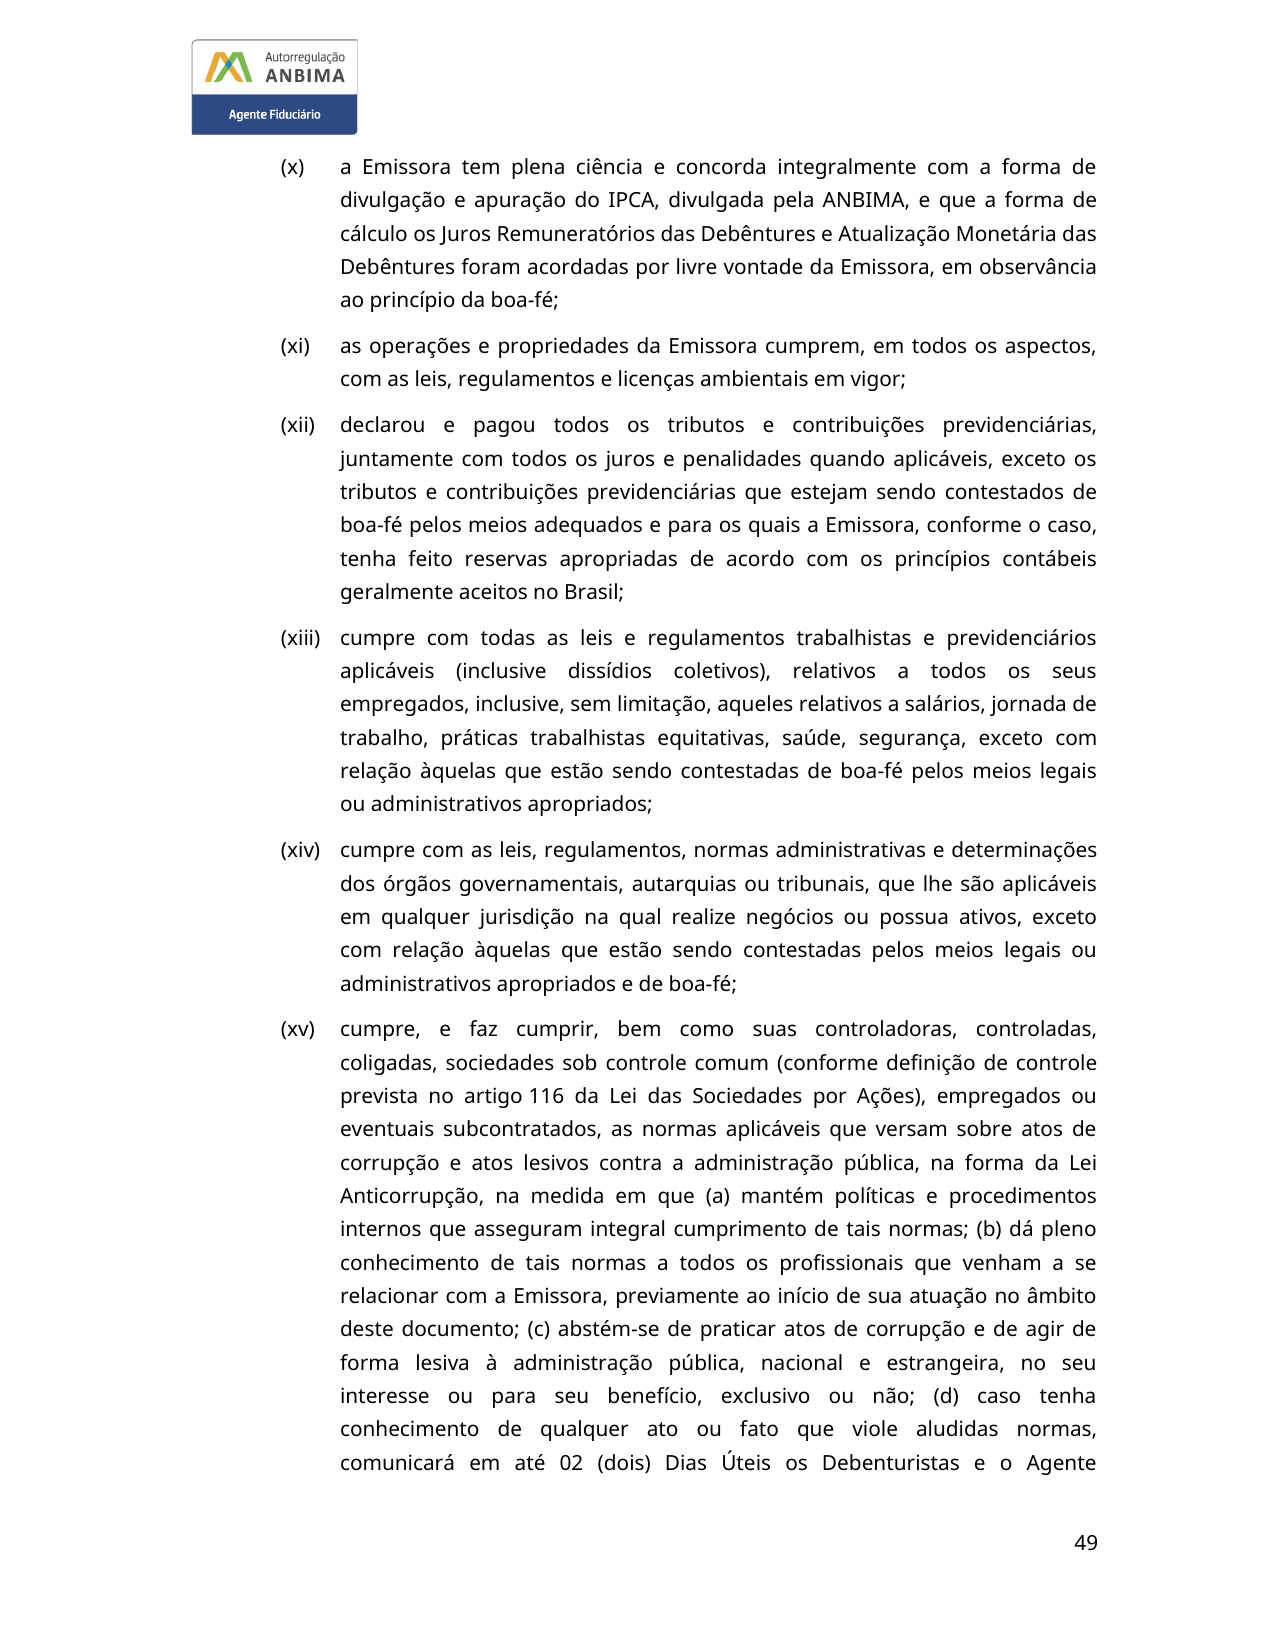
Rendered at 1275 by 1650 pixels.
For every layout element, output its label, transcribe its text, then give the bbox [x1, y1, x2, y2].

picture [191, 39, 358, 135]
text cumpre com as leis, regulamentos, normas administrativas e determinações dos órgãos governamentais, autarquias ou tribunais, que lhe são aplicáveis em qualquer jurisdição na qual realize negócios ou possua ativos, exceto com relação àquelas que estão sendo contestadas pelos meios legais ou administrativos apropriados e de boa-fé; [281, 831, 1098, 998]
text declarou e pagou todos os tributos e contribuições previdenciárias, juntamente com todos os juros e penalidades quando aplicáveis, exceto os tributos e contribuições previdenciárias que estejam sendo contestados de boa-fé pelos meios adequados e para os quais a Emissora, conforme o caso, tenha feito reservas apropriadas de acordo com os princípios contábeis geralmente aceitos no Brasil; [281, 406, 1098, 606]
text cumpre com todas as leis e regulamentos trabalhistas e previdenciários aplicáveis (inclusive dissídios coletivos), relativos a todos os seus empregados, inclusive, sem limitação, aqueles relativos a salários, jornada de trabalho, práticas trabalhistas equitativas, saúde, segurança, exceto com relação àquelas que estão sendo contestadas de boa-fé pelos meios legais ou administrativos apropriados; [281, 618, 1098, 818]
text as operações e propriedades da Emissora cumprem, em todos os aspectos, com as leis, regulamentos e licenças ambientais em vigor; [281, 327, 1098, 393]
text a Emissora tem plena ciência e concorda integralmente com a forma de divulgação e apuração do IPCA, divulgada pela ANBIMA, e que a forma de cálculo os Juros Remuneratórios das Debêntures e Atualização Monetária das Debêntures foram acordadas por livre vontade da Emissora, em observância ao princípio da boa-fé; [281, 148, 1098, 314]
